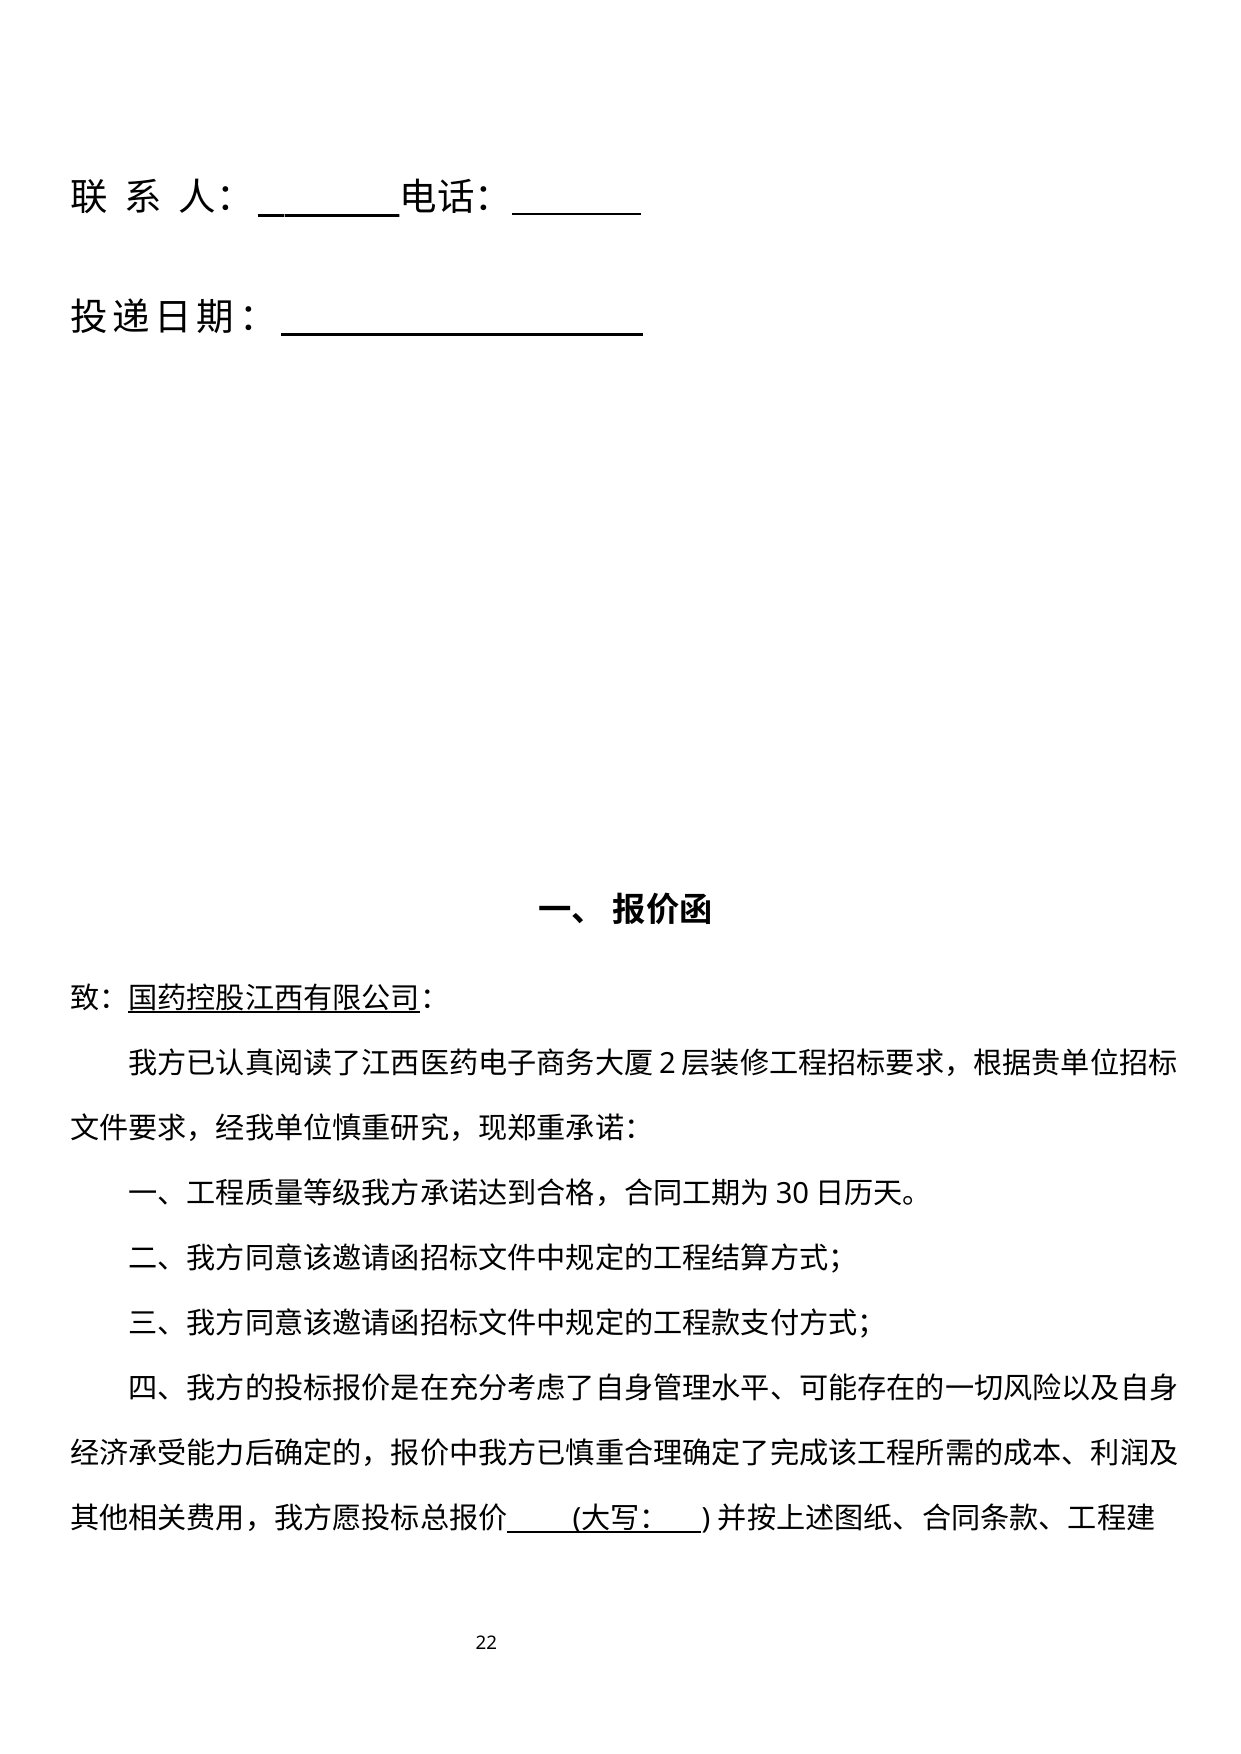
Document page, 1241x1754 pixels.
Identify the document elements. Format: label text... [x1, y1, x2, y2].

text 一、 报价函 [70, 874, 1181, 939]
text 三、我方同意该邀请函招标文件中规定的工程款支付方式； [70, 1288, 1181, 1353]
text 联 系 人： 电话： [70, 162, 1181, 227]
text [70, 1353, 1181, 1548]
text 致：国药控股江西有限公司： [70, 963, 1181, 1028]
text 我方已认真阅读了江西医药电子商务大厦2层装修工程招标要求，根据贵单位招标文件要求，经我单位慎重研究，现郑重承诺： [70, 1028, 1181, 1158]
text 一、工程质量等级我方承诺达到合格，合同工期为30日历天。 [70, 1158, 1181, 1223]
text 二、我方同意该邀请函招标文件中规定的工程结算方式； [70, 1223, 1181, 1288]
text 投递日期： [70, 281, 1181, 346]
